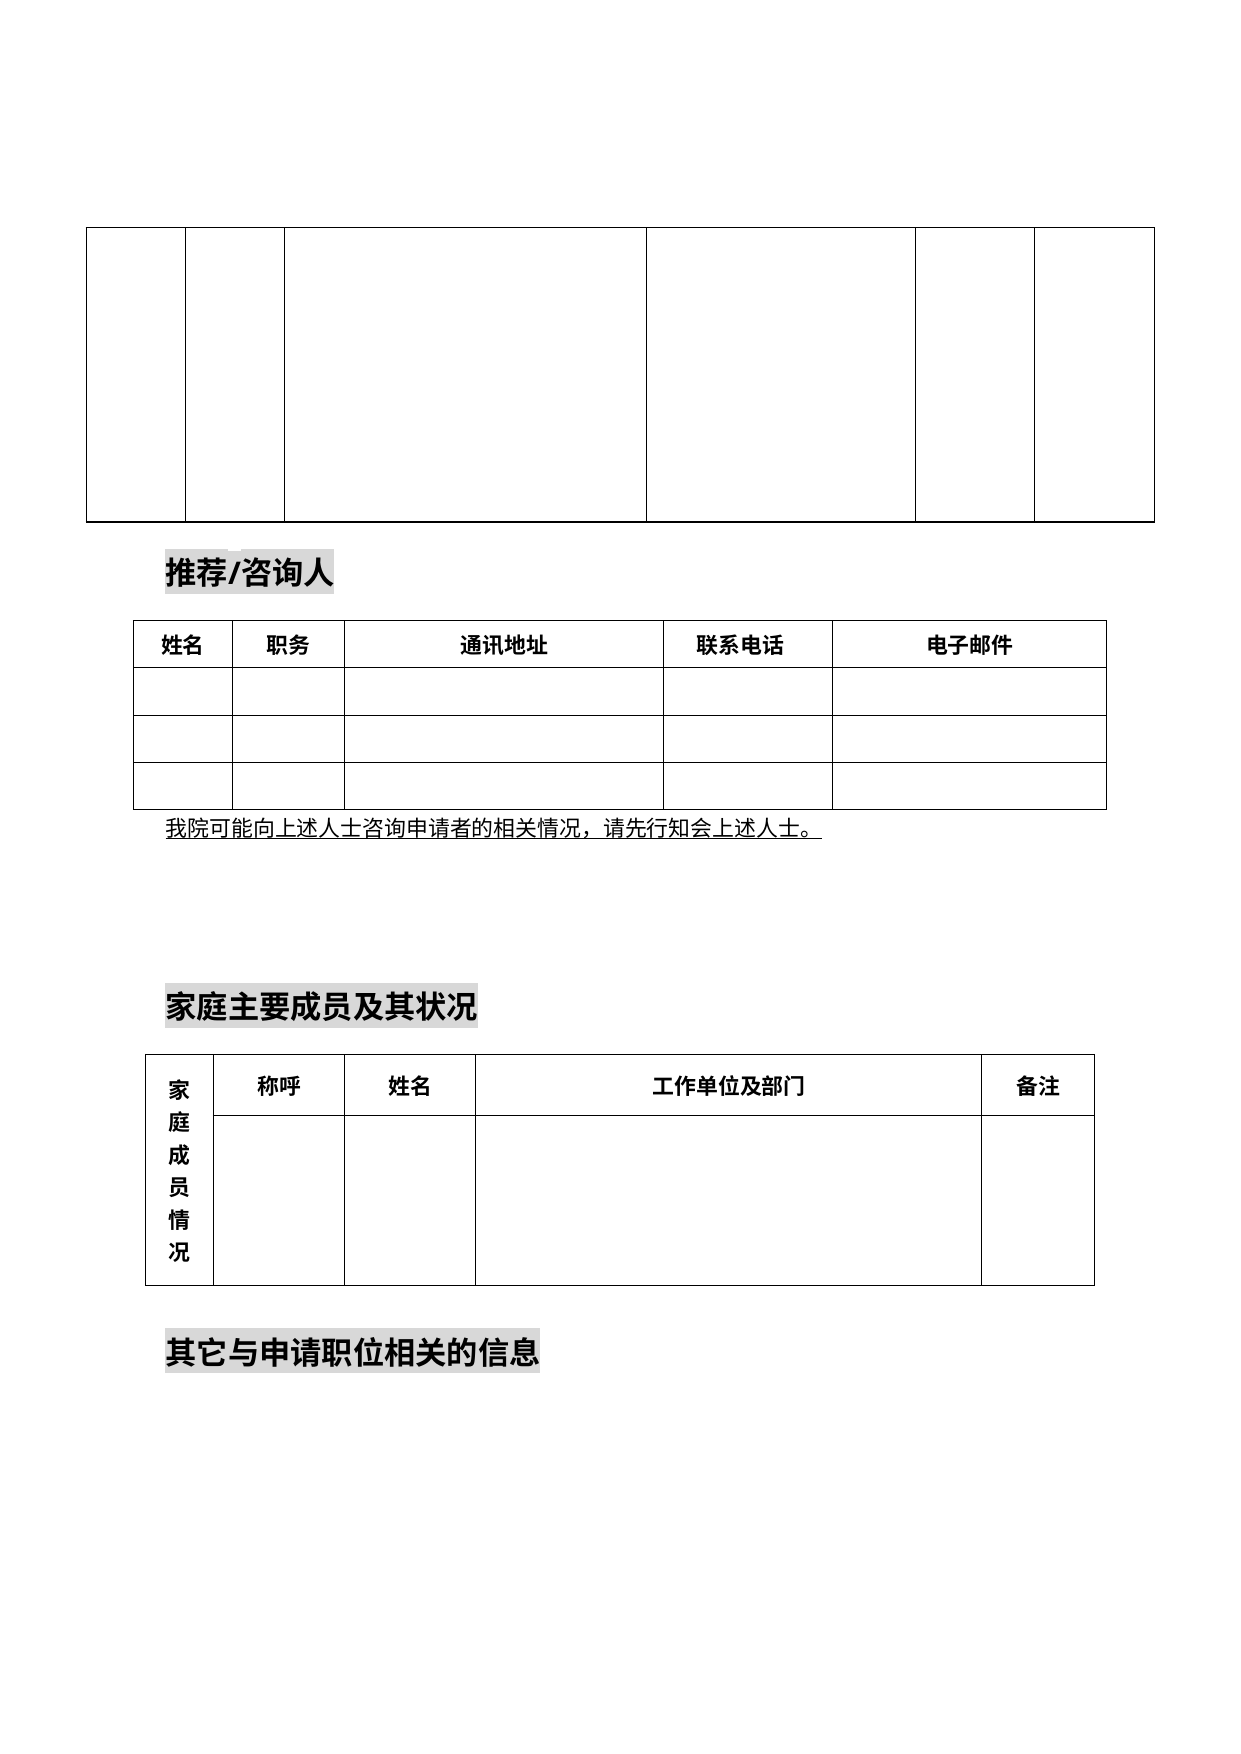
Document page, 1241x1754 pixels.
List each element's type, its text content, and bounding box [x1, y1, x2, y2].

text 我院可能向上述人士咨询申请者的相关情况，请先行知会上述人士。 [165, 810, 1075, 843]
table_cell [833, 716, 1106, 762]
table_cell [233, 668, 344, 714]
table_header 联系电话 [664, 621, 832, 667]
table_cell [345, 1116, 475, 1284]
table_cell [833, 668, 1106, 714]
table_header 工作单位及部门 [476, 1055, 981, 1115]
table_cell [345, 716, 663, 762]
table_cell [833, 763, 1106, 809]
table_cell [134, 668, 232, 714]
table_header 职务 [233, 621, 344, 667]
table_cell [664, 716, 832, 762]
table_cell [134, 716, 232, 762]
table_cell [476, 1116, 981, 1284]
table_cell [982, 1116, 1094, 1284]
table_cell [233, 716, 344, 762]
table_header 称呼 [214, 1055, 344, 1115]
table_cell [87, 228, 185, 521]
table_header 姓名 [134, 621, 232, 667]
table_cell [285, 228, 646, 521]
table_cell [233, 763, 344, 809]
table_header 家 庭 成 员 情 况 [146, 1055, 213, 1284]
table_cell [664, 763, 832, 809]
table_header 电子邮件 [833, 621, 1106, 667]
text 家庭主要成员及其状况 [165, 973, 1075, 1038]
table_cell [1035, 228, 1154, 521]
text 推荐/咨询人 [165, 539, 1075, 604]
table_header 通讯地址 [345, 621, 663, 667]
table_header 备注 [982, 1055, 1094, 1115]
table_cell [916, 228, 1034, 521]
text 其它与申请职位相关的信息 [165, 1318, 1075, 1383]
table_cell [647, 228, 915, 521]
table_cell [345, 763, 663, 809]
table_cell [345, 668, 663, 714]
table_cell [664, 668, 832, 714]
table_cell [134, 763, 232, 809]
table_cell [186, 228, 284, 521]
table_header 姓名 [345, 1055, 475, 1115]
table_cell [214, 1116, 344, 1284]
